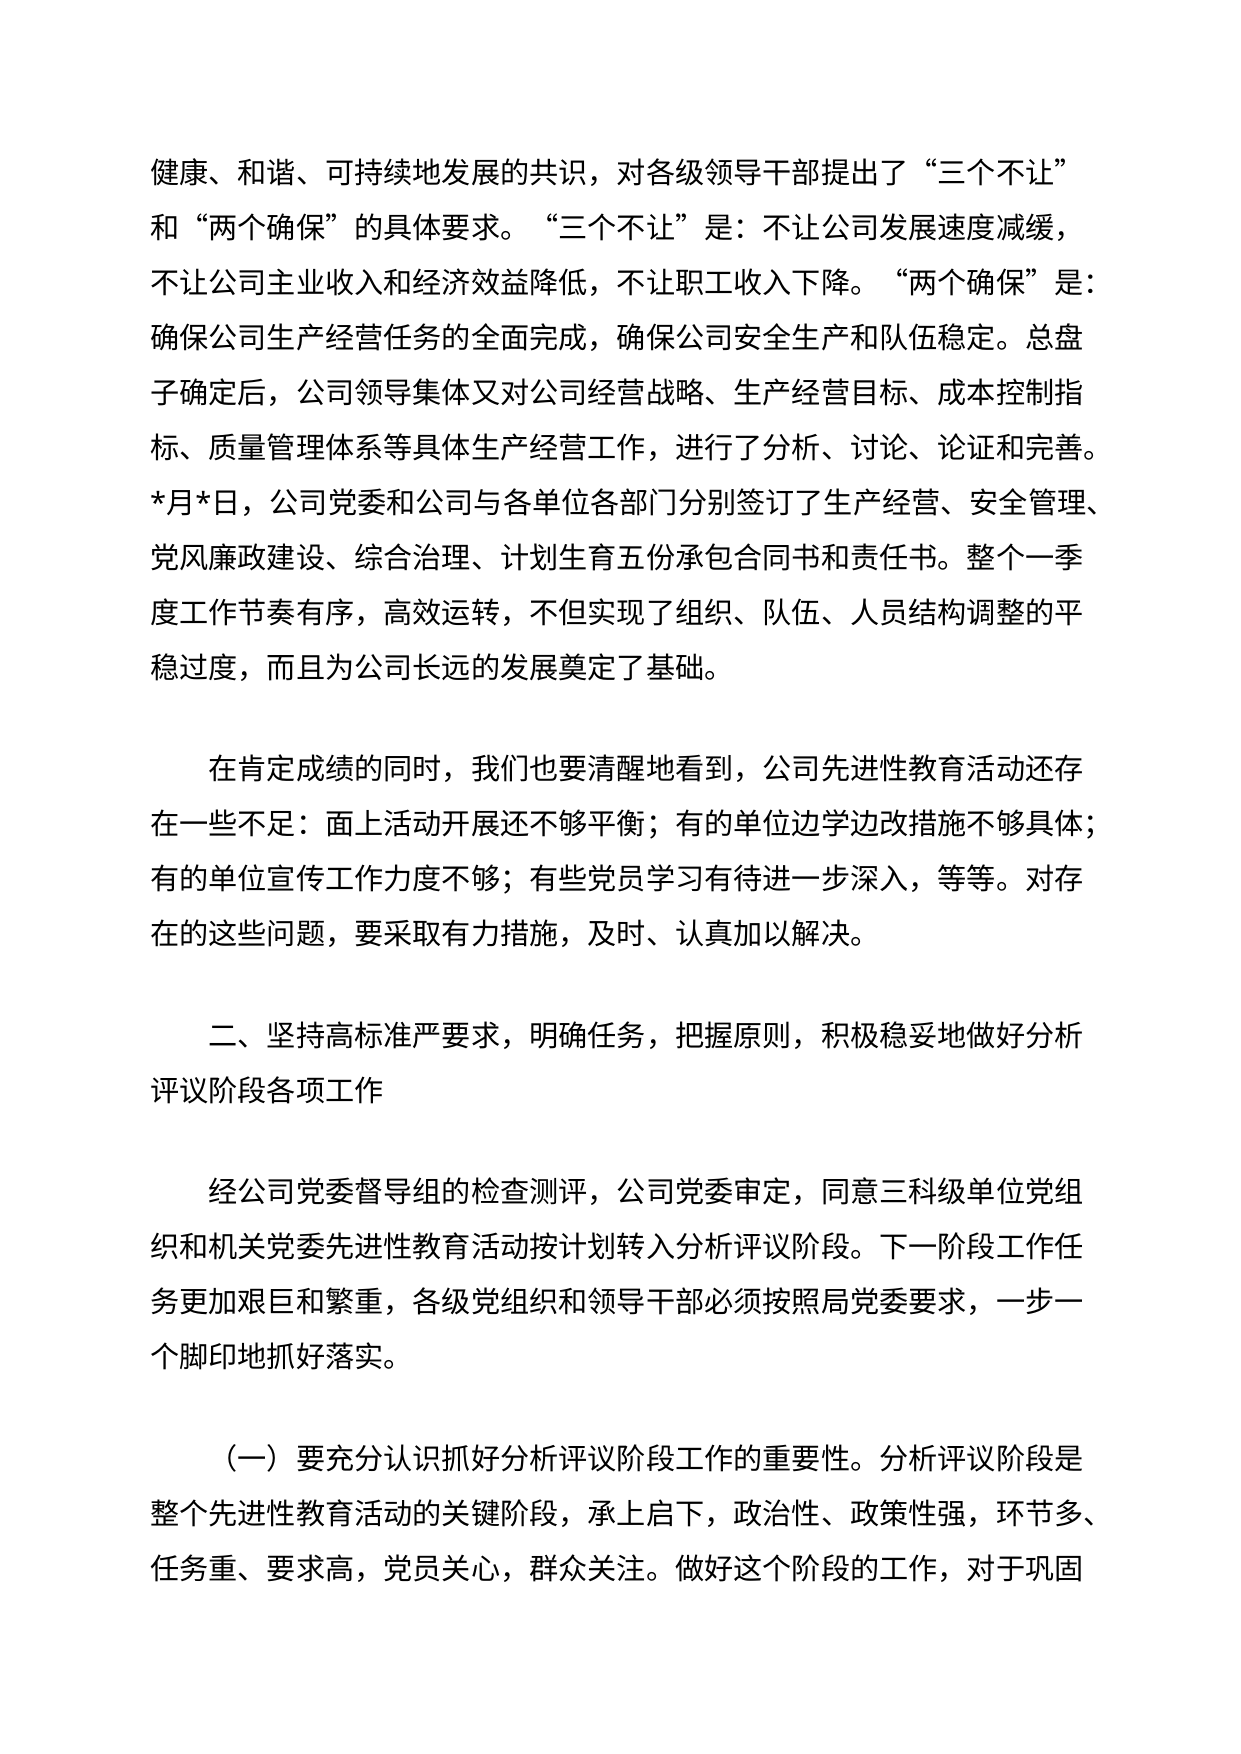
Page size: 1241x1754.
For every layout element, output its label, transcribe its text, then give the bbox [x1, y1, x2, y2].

text 在肯定成绩的同时，我们也要清醒地看到，公司先进性教育活动还存在一些不足：面上活动开展还不够平衡；有的单位边学边改措施不够具体；有的单位宣传工作力度不够；有些党员学习有待进一步深入，等等。对存在的这些问题，要采取有力措施，及时、认真加以解决。 [150, 746, 1090, 953]
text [150, 1436, 1090, 1588]
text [150, 150, 1090, 686]
text 二、坚持高标准严要求，明确任务，把握原则，积极稳妥地做好分析评议阶段各项工作 [150, 1012, 1090, 1109]
text 经公司党委督导组的检查测评，公司党委审定，同意三科级单位党组织和机关党委先进性教育活动按计划转入分析评议阶段。下一阶段工作任务更加艰巨和繁重，各级党组织和领导干部必须按照局党委要求，一步一个脚印地抓好落实。 [150, 1169, 1090, 1376]
